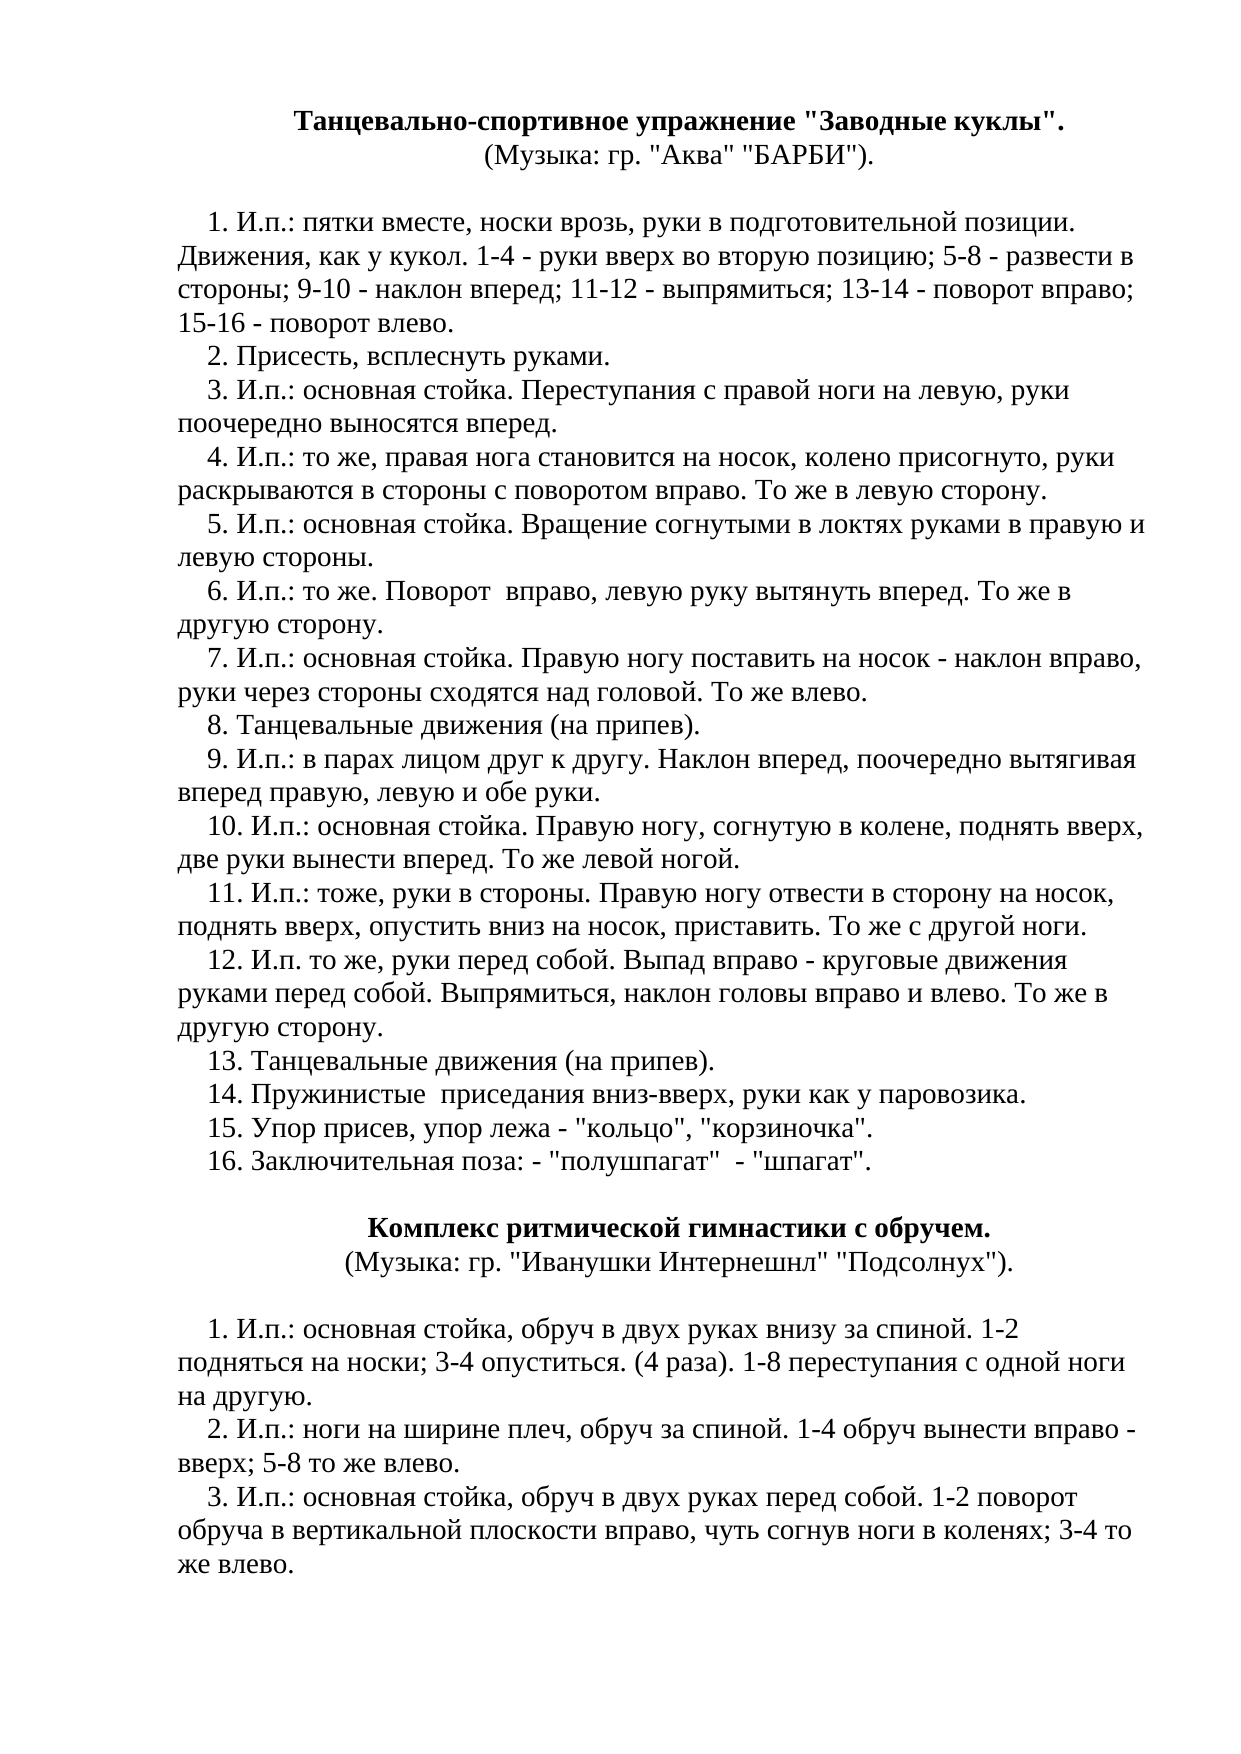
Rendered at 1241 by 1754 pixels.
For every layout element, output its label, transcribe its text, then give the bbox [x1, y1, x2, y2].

text 11. И.п.: тоже, руки в стороны. Правую ногу отвести в сторону на носок, поднять вверх, опустить вниз на носок, приставить. То же с другой ноги. [177, 875, 1152, 942]
text (Музыка: гр. "Аква" "БАРБИ"). [177, 137, 1152, 171]
text Комплекс ритмической гимнастики с обручем. [177, 1210, 1152, 1244]
text 7. И.п.: основная стойка. Правую ногу поставить на носок - наклон вправо, руки через стороны сходятся над головой. То же влево. [177, 640, 1152, 707]
text 1. И.п.: пятки вместе, носки врозь, руки в подготовительной позиции. Движения, как у кукол. 1-4 - руки вверх во вторую позицию; 5-8 - развести в стороны; 9-10 - наклон вперед; 11-12 - выпрямиться; 13-14 - поворот вправо; 15-16 - поворот влево. [177, 204, 1152, 338]
text 2. Присесть, всплеснуть руками. [177, 338, 1152, 372]
text 2. И.п.: ноги на ширине плеч, обруч за спиной. 1-4 обруч вынести вправо - вверх; 5-8 то же влево. [177, 1412, 1152, 1479]
text 13. Танцевальные движения (на припев). [177, 1043, 1152, 1076]
text 3. И.п.: основная стойка. Переступания с правой ноги на левую, руки поочередно выносятся вперед. [177, 372, 1152, 439]
text 9. И.п.: в парах лицом друг к другу. Наклон вперед, поочередно вытягивая вперед правую, левую и обе руки. [177, 741, 1152, 808]
text 16. Заключительная поза: - "полушпагат" - "шпагат". [177, 1143, 1152, 1177]
text 1. И.п.: основная стойка, обруч в двух руках внизу за спиной. 1-2 подняться на носки; 3-4 опуститься. (4 раза). 1-8 переступания с одной ноги на другую. [177, 1311, 1152, 1412]
text 8. Танцевальные движения (на припев). [177, 707, 1152, 741]
text 12. И.п. то же, руки перед собой. Выпад вправо - круговые движения руками перед собой. Выпрямиться, наклон головы вправо и влево. То же в другую сторону. [177, 942, 1152, 1043]
text 4. И.п.: то же, правая нога становится на носок, колено присогнуто, руки раскрываются в стороны с поворотом вправо. То же в левую сторону. [177, 439, 1152, 506]
text 6. И.п.: то же. Поворот вправо, левую руку вытянуть вперед. То же в другую сторону. [177, 573, 1152, 640]
text Танцевально-спортивное упражнение "Заводные куклы". [177, 103, 1152, 137]
text 10. И.п.: основная стойка. Правую ногу, согнутую в колене, поднять вверх, две руки вынести вперед. То же левой ногой. [177, 808, 1152, 875]
text (Музыка: гр. "Иванушки Интернешнл" "Подсолнух"). [177, 1244, 1152, 1277]
text 3. И.п.: основная стойка, обруч в двух руках перед собой. 1-2 поворот обруча в вертикальной плоскости вправо, чуть согнув ноги в коленях; 3-4 то же влево. [177, 1479, 1152, 1579]
text 14. Пружинистые приседания вниз-вверх, руки как у паровозика. [177, 1076, 1152, 1110]
text 15. Упор присев, упор лежа - "кольцо", "корзиночка". [177, 1110, 1152, 1143]
text 5. И.п.: основная стойка. Вращение согнутыми в локтях руками в правую и левую стороны. [177, 506, 1152, 573]
